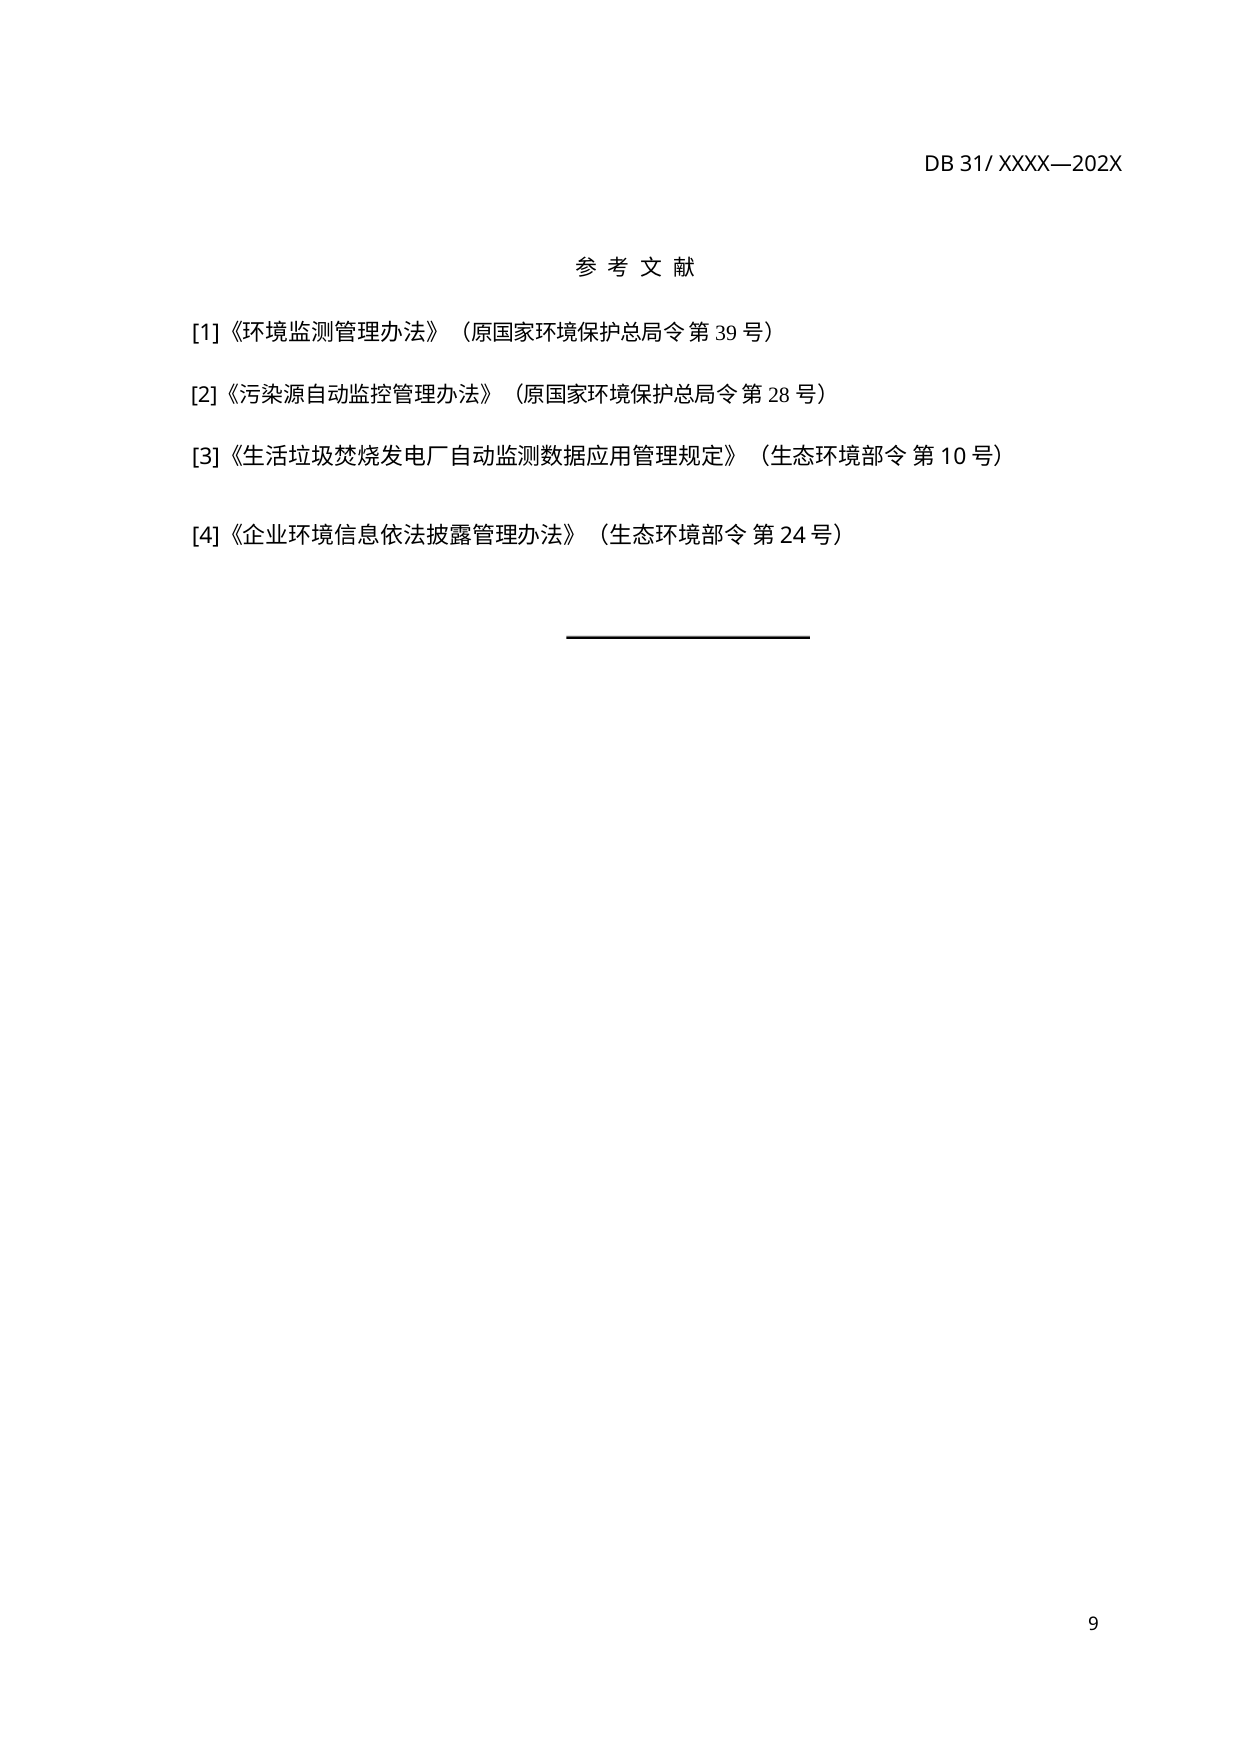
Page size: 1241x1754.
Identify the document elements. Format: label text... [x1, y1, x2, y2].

text [1]《环境监测管理办法》（原国家环境保护总局令 第 39 号） [169, 298, 1122, 363]
picture [566, 586, 810, 639]
text [4]《企业环境信息依法披露管理办法》（生态环境部令 第24号） [169, 501, 1122, 566]
text 参考文献 [148, 249, 1122, 282]
text [3]《生活垃圾焚烧发电厂自动监测数据应用管理规定》（生态环境部令 第10号） [169, 422, 1122, 487]
text [2]《污染源自动监控管理办法》（原国家环境保护总局令 第 28 号） [169, 376, 1122, 409]
